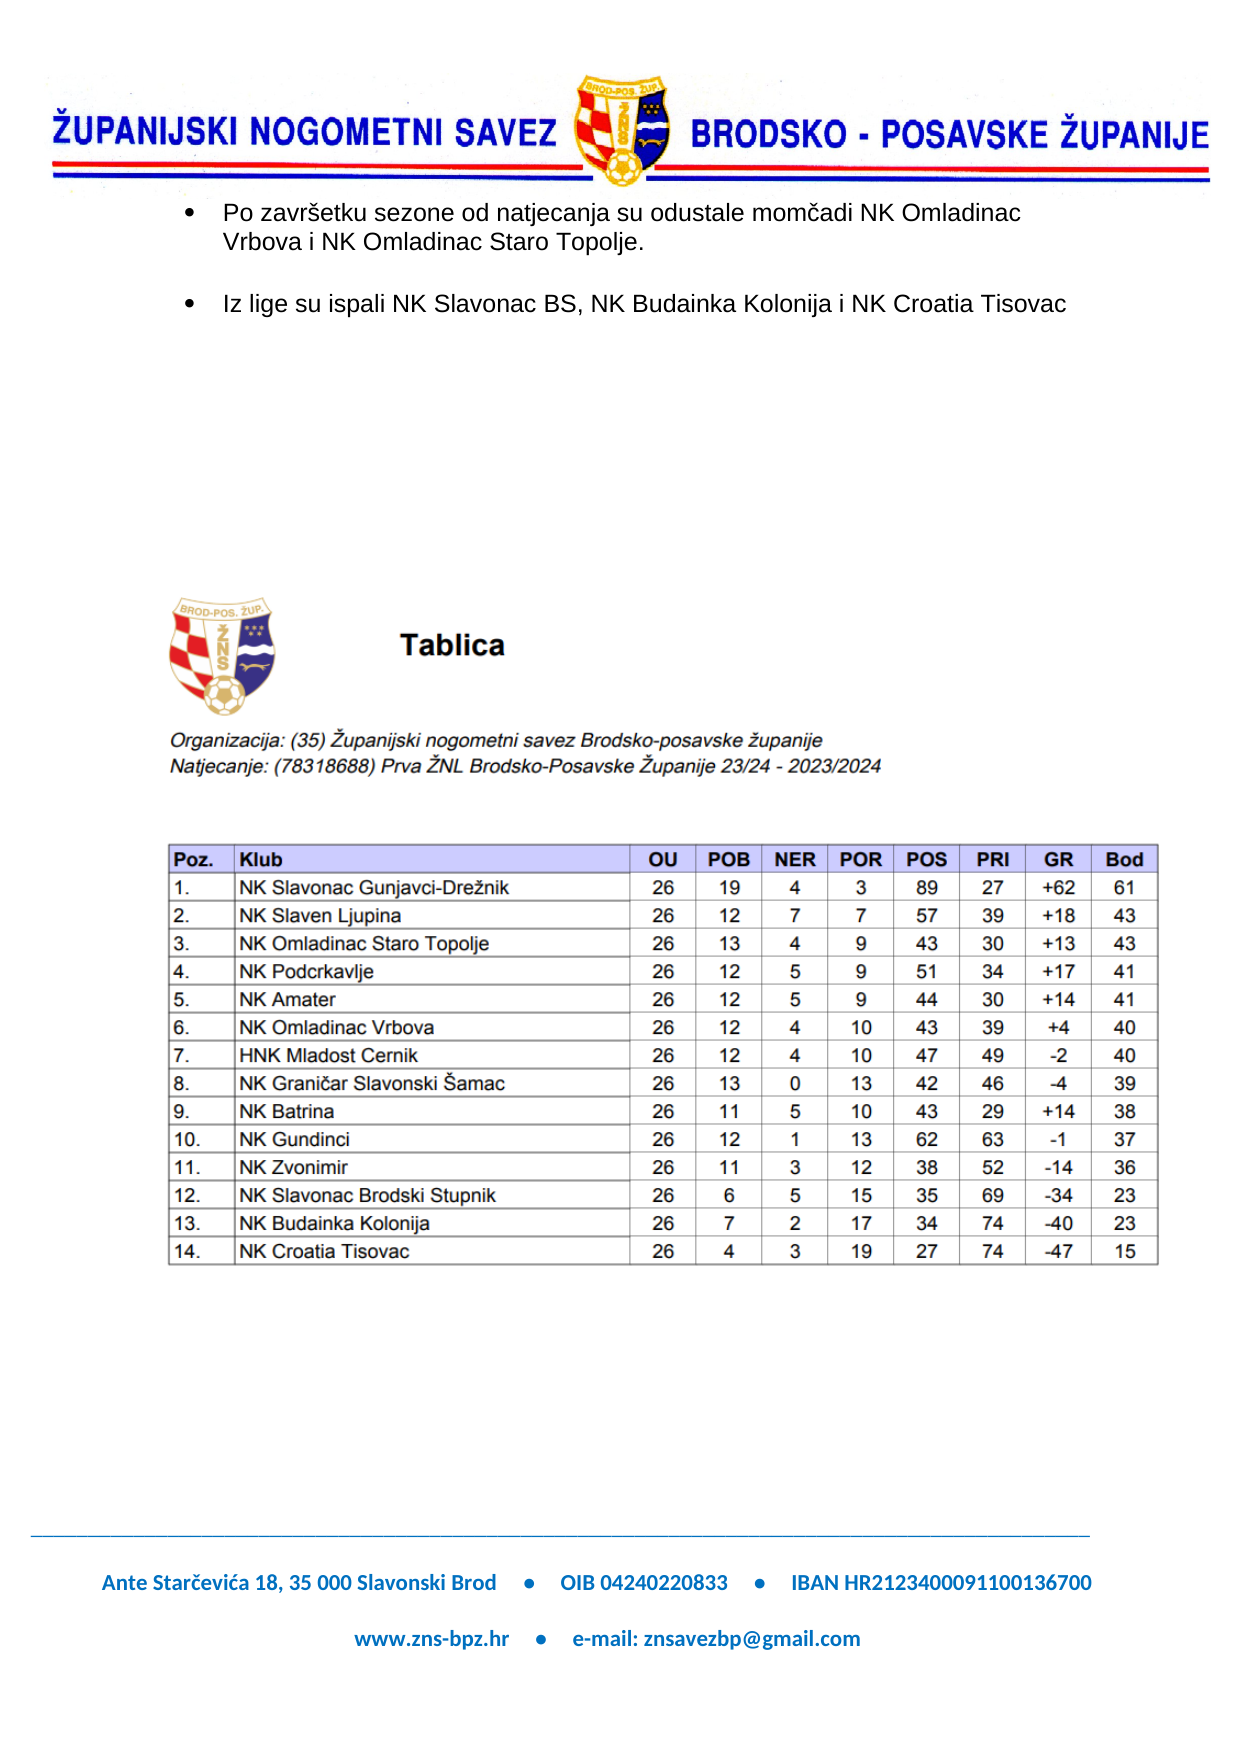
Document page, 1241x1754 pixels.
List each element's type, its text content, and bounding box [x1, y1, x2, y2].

list Po završetku sezone od natjecanja su odustale momčadi NK Omladinac Vrbova i NK Omladinac Staro Topolje. [185, 199, 1093, 256]
list Iz lige su ispali NK Slavonac BS, NK Budainka Kolonija i NK Croatia Tisovac [185, 289, 1093, 318]
picture [44, 73, 1212, 199]
picture [147, 595, 1170, 1272]
